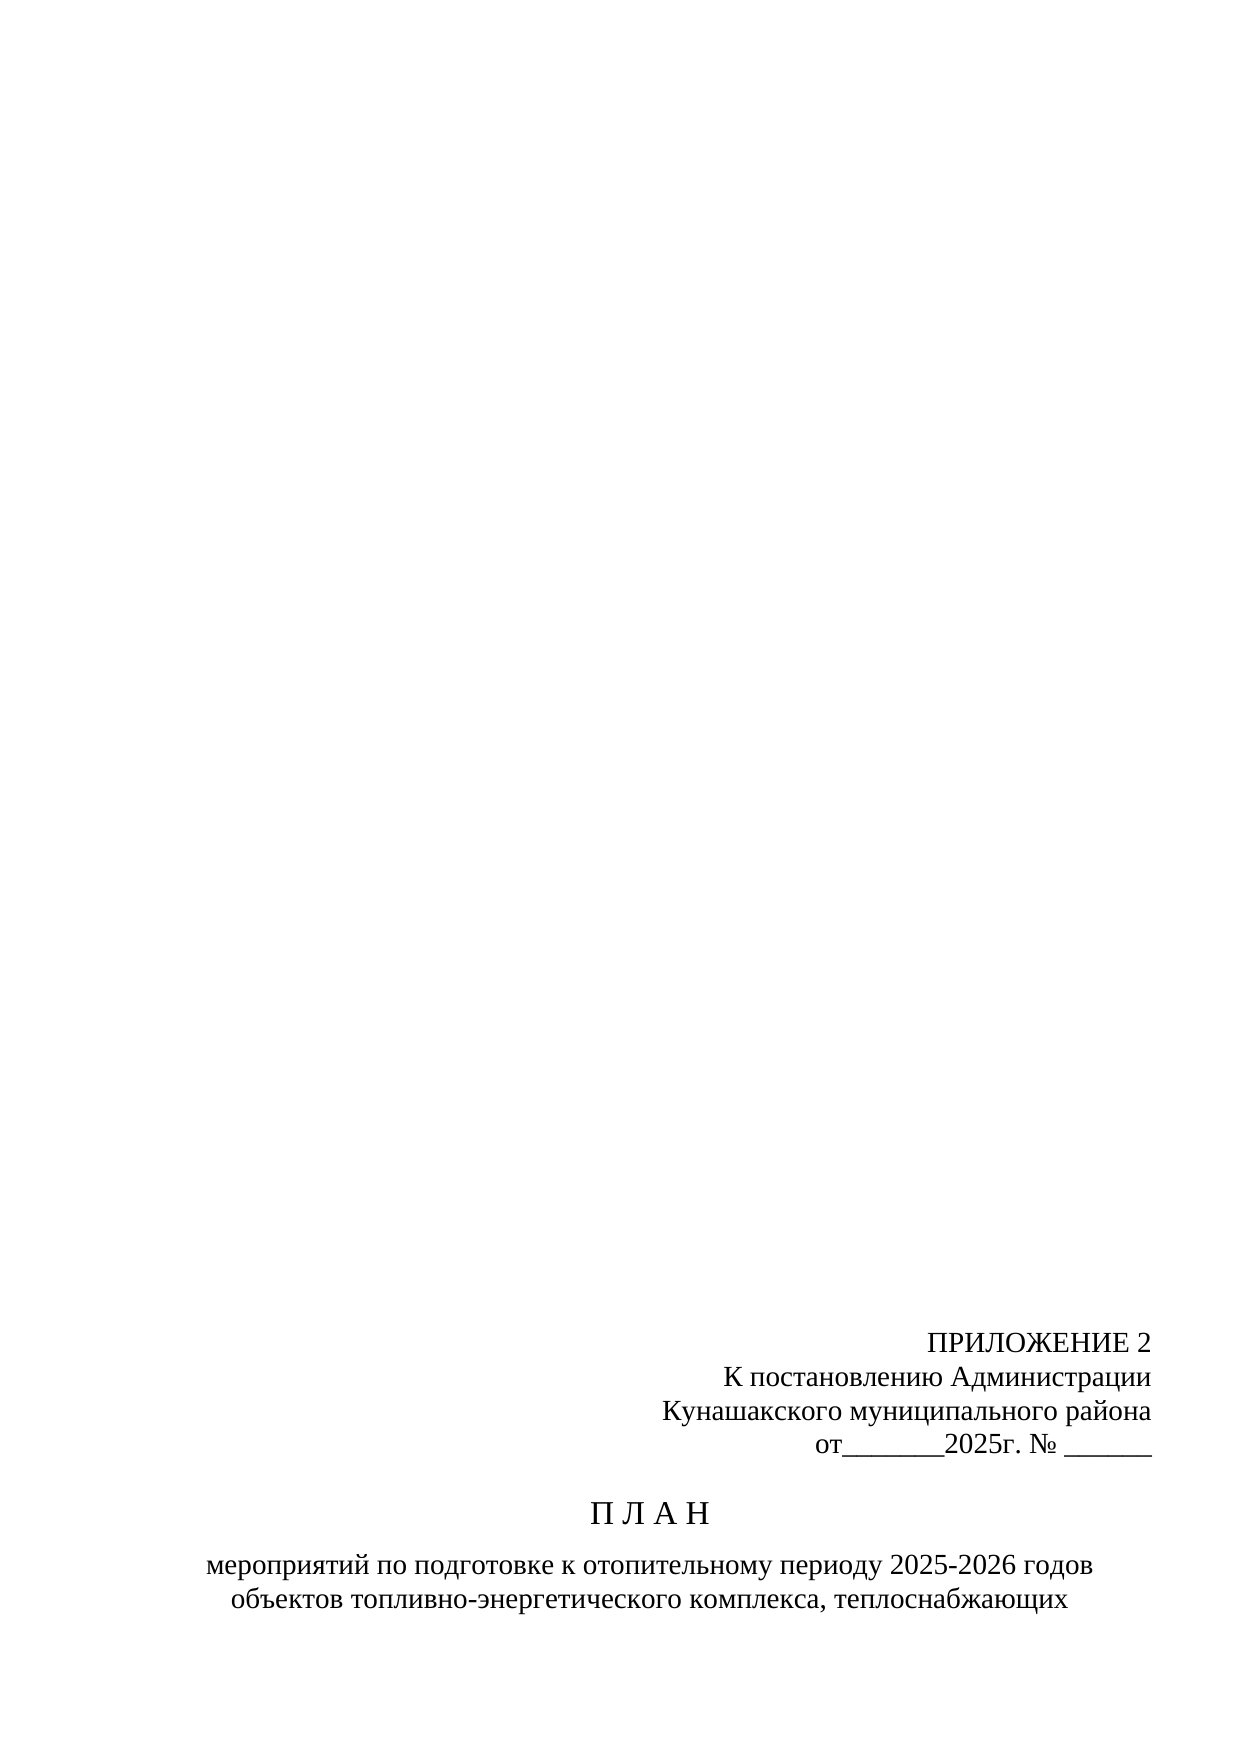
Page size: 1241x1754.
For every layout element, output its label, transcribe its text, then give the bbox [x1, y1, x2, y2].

text К постановлению Администрации [148, 1359, 1152, 1393]
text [148, 1547, 1152, 1614]
text Кунашакского муниципального района [148, 1393, 1152, 1426]
text П Л А Н [148, 1493, 1152, 1532]
text ПРИЛОЖЕНИЕ 2 [148, 1326, 1152, 1359]
text от_______2025г. № ______ [148, 1426, 1152, 1460]
